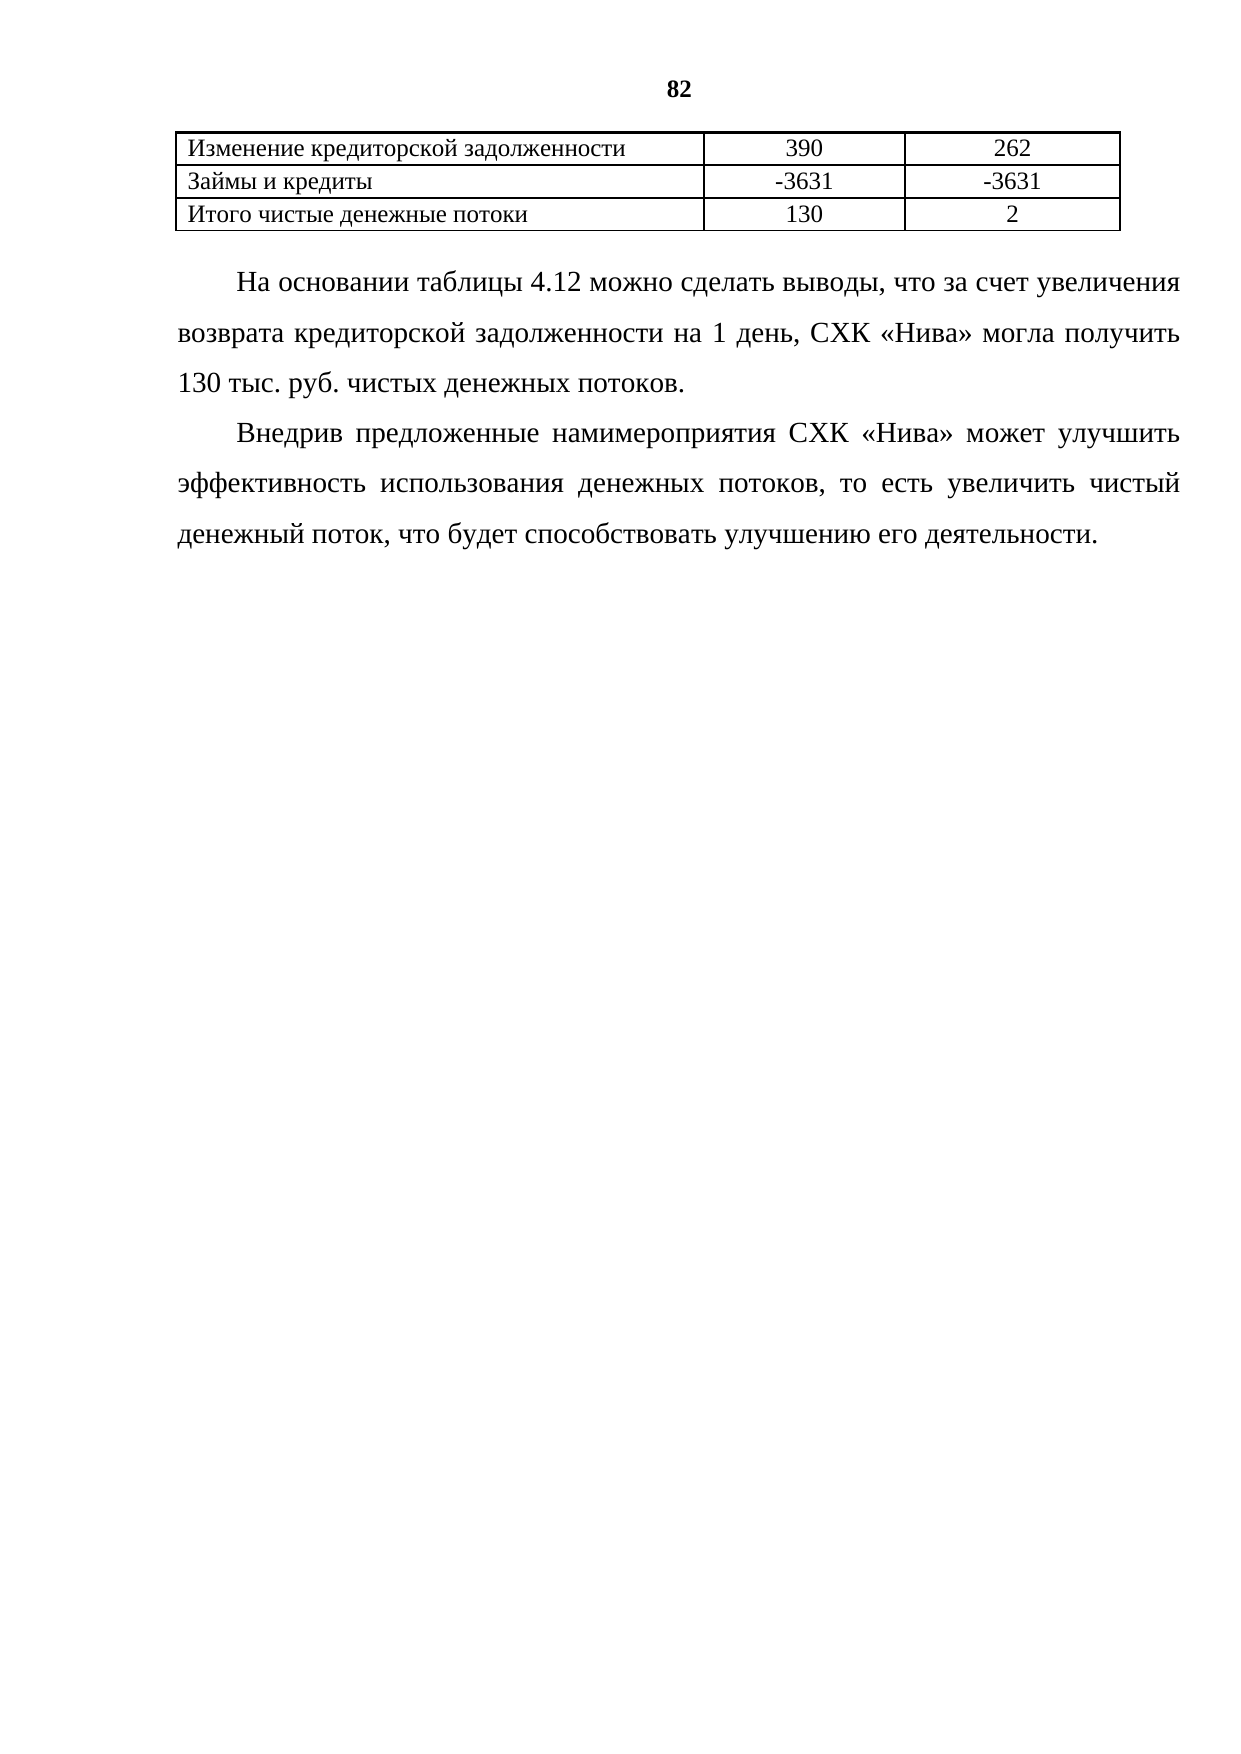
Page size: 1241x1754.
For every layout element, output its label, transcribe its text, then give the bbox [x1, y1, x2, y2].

table_cell -3631 [705, 166, 904, 197]
table_cell 390 [705, 134, 904, 164]
text Внедрив предложенные намимероприятия СХК «Нива» может улучшить эффективность использования денежных потоков, то есть увеличить чистый денежный поток, что будет способствовать улучшению его деятельности. [177, 415, 1181, 549]
table_cell 262 [906, 134, 1119, 164]
table_cell -3631 [906, 166, 1119, 197]
table_cell 130 [705, 199, 904, 230]
text На основании таблицы 4.12 можно сделать выводы, что за счет увеличения возврата кредиторской задолженности на 1 день, СХК «Нива» могла получить 130 тыс. руб. чистых денежных потоков. [177, 264, 1181, 398]
table_cell Изменение кредиторской задолженности [177, 134, 703, 164]
table_cell Итого чистые денежные потоки [177, 199, 703, 230]
table_cell 2 [906, 199, 1119, 230]
table_cell Займы и кредиты [177, 166, 703, 197]
